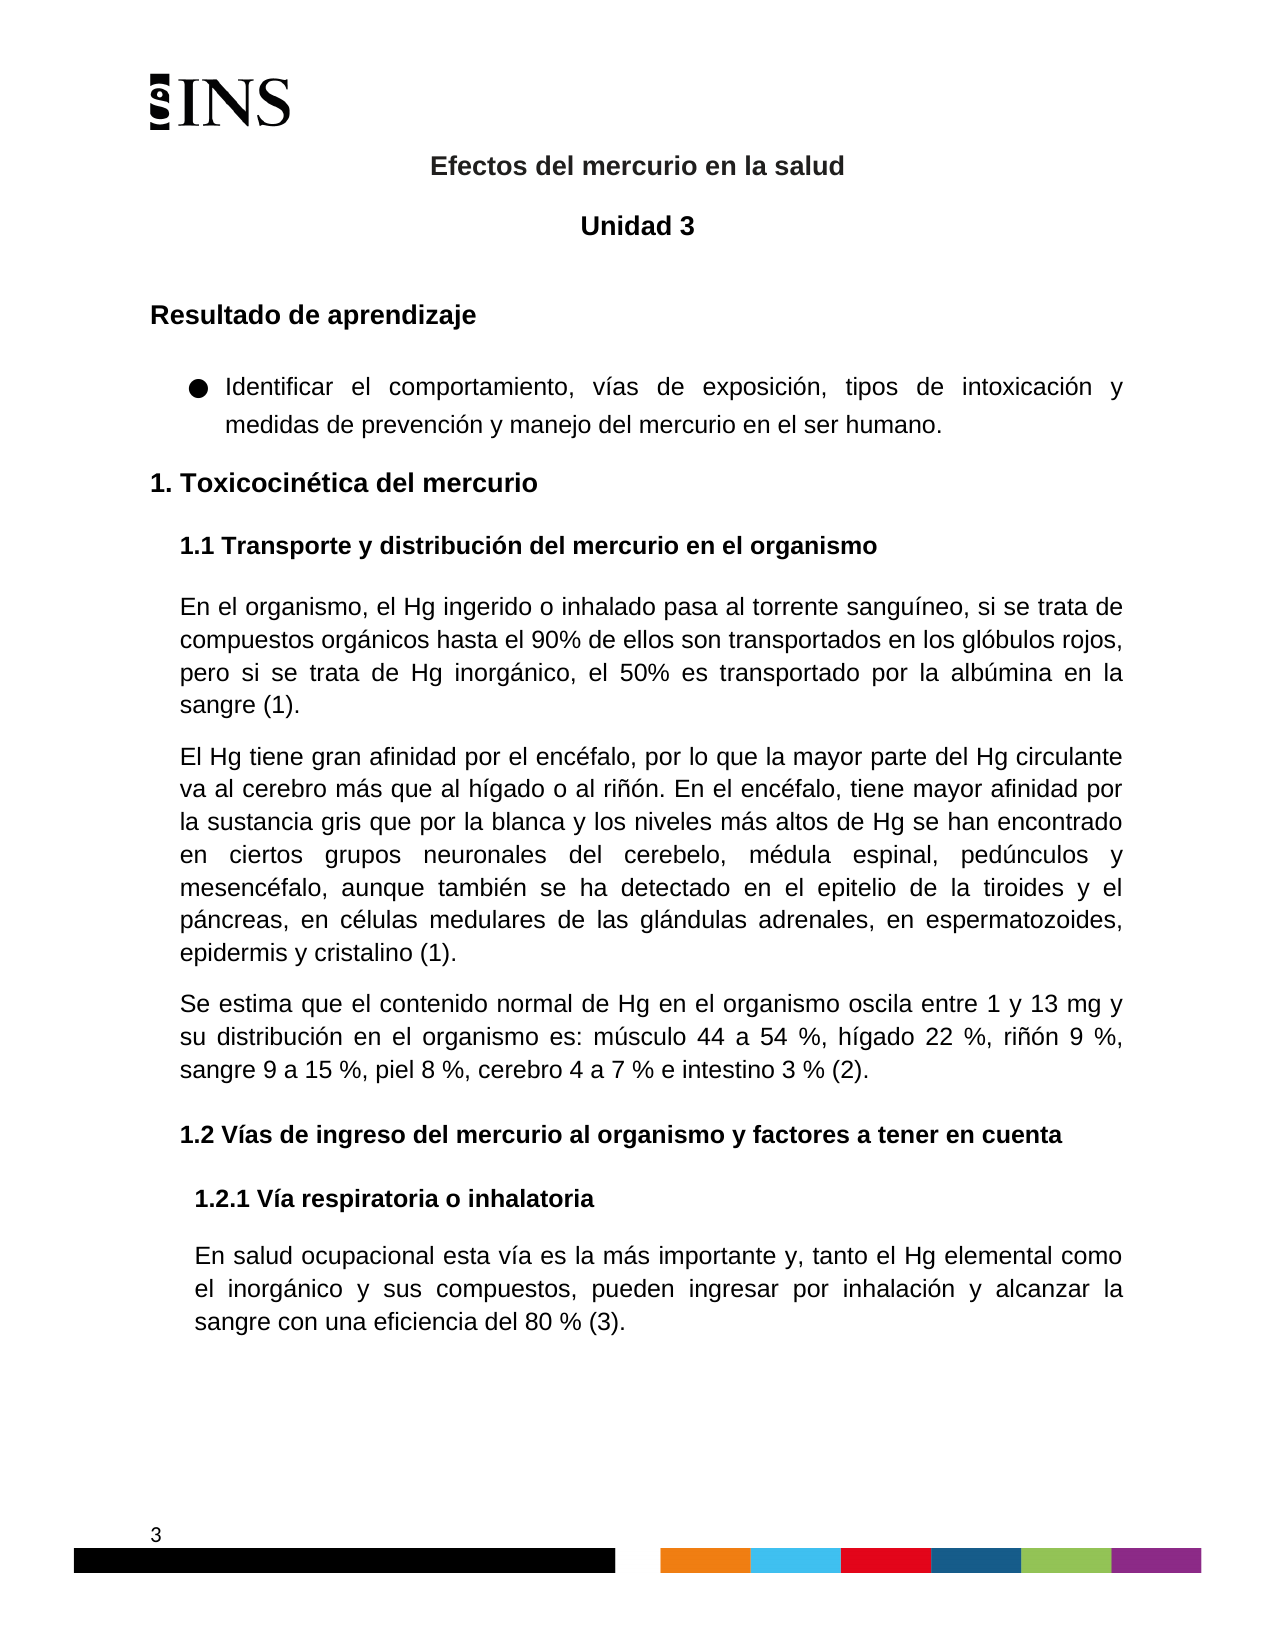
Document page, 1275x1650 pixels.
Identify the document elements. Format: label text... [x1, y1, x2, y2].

text Se estima que el contenido normal de Hg en el organismo oscila entre 1 y 13 mg y su distribución en el organismo es: músculo 44 a 54 %, hígado 22 %, riñón 9 %, sangre 9 a 15 %, piel 8 %, cerebro 4 a 7 % e intestino 3 % (2). [179, 989, 1125, 1083]
text En salud ocupacional esta vía es la más importante y, tanto el Hg elemental como el inorgánico y sus compuestos, pueden ingresar por inhalación y alcanzar la sangre con una eficiencia del 80 % (3). [194, 1241, 1125, 1335]
text Unidad 3 [150, 210, 1125, 241]
subtitle 1.2 Vías de ingreso del mercurio al organismo y factores a tener en cuenta [179, 1120, 1125, 1149]
subtitle Resultado de aprendizaje [150, 299, 1125, 330]
text Efectos del mercurio en la salud [150, 150, 1125, 181]
list Identificar el comportamiento, vías de exposición, tipos de intoxicación y medidas de prevención y manejo del mercurio en el ser humano. [187, 359, 1125, 439]
text En el organismo, el Hg ingerido o inhalado pasa al torrente sanguíneo, si se trata de compuestos orgánicos hasta el 90% de ellos son transportados en los glóbulos rojos, pero si se trata de Hg inorgánico, el 50% es transportado por la albúmina en la sangre (1). [179, 592, 1125, 719]
subtitle 1.2.1 Vía respiratoria o inhalatoria [194, 1184, 1125, 1212]
picture [73, 1548, 1202, 1573]
text El Hg tiene gran afinidad por el encéfalo, por lo que la mayor parte del Hg circulante va al cerebro más que al hígado o al riñón. En el encéfalo, tiene mayor afinidad por la sustancia gris que por la blanca y los niveles más altos de Hg se han encontrado en ciertos grupos neuronales del cerebelo, médula espinal, pedúnculos y mesencéfalo, aunque también se ha detectado en el epitelio de la tiroides y el páncreas, en células medulares de las glándulas adrenales, en espermatozoides, epidermis y cristalino (1). [179, 742, 1125, 967]
subtitle 1. Toxicocinética del mercurio [150, 467, 1125, 499]
subtitle 1.1 Transporte y distribución del mercurio en el organismo [179, 531, 1125, 559]
picture [150, 73, 290, 130]
